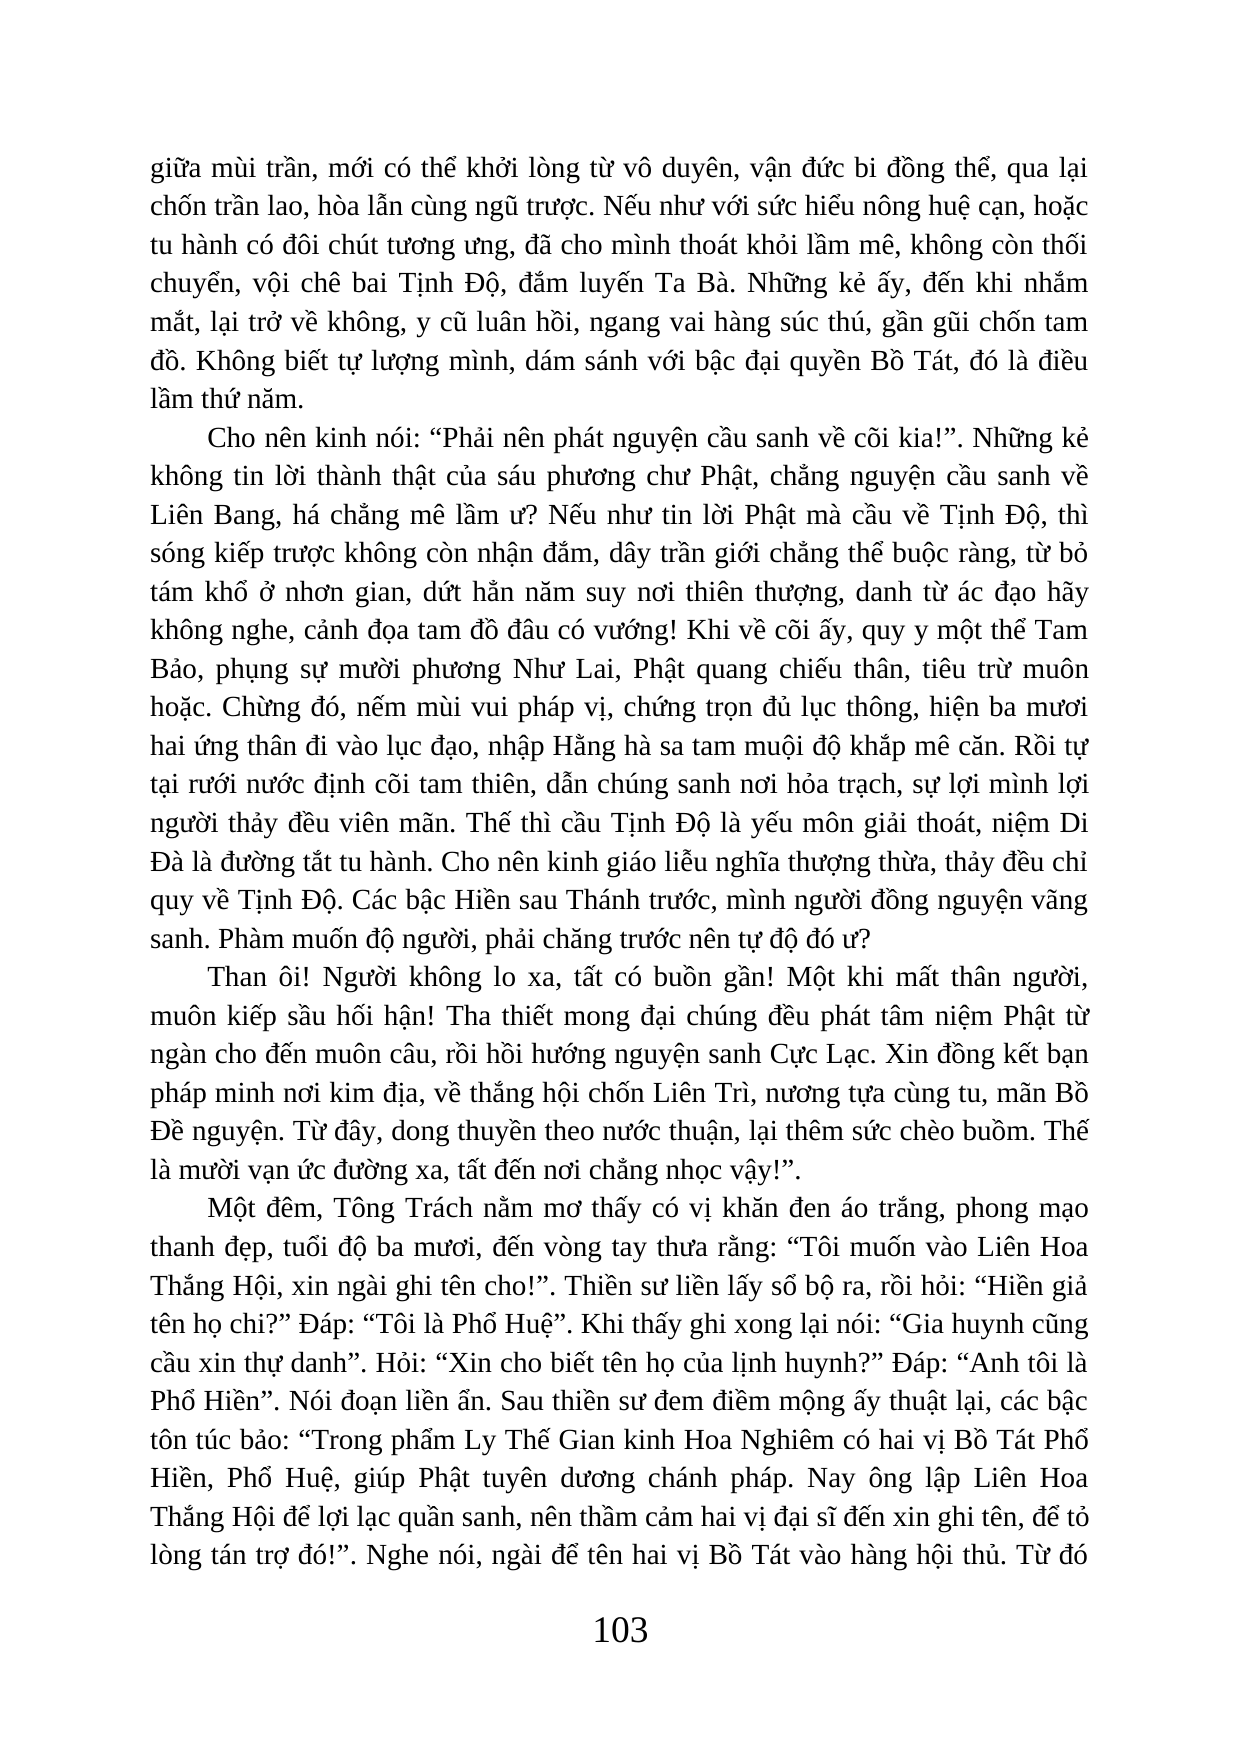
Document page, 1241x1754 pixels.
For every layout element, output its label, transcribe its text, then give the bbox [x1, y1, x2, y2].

text Cho nên kinh nói: “Phải nên phát nguyện cầu sanh về cõi kia!”. Những kẻ không tin lời thành thật của sáu phương chư Phật, chẳng nguyện cầu sanh về Liên Bang, há chẳng mê lầm ư? Nếu như tin lời Phật mà cầu về Tịnh Độ, thì sóng kiếp trược không còn nhận đắm, dây trần giới chẳng thể buộc ràng, từ bỏ tám khổ ở nhơn gian, dứt hẳn năm suy nơi thiên thượng, danh từ ác đạo hãy không nghe, cảnh đọa tam đồ đâu có vướng! Khi về cõi ấy, quy y một thể Tam Bảo, phụng sự mười phương Như Lai, Phật quang chiếu thân, tiêu trừ muôn hoặc. Chừng đó, nếm mùi vui pháp vị, chứng trọn đủ lục thông, hiện ba mươi hai ứng thân đi vào lục đạo, nhập Hằng hà sa tam muội độ khắp mê căn. Rồi tự tại rưới nước định cõi tam thiên, dẫn chúng sanh nơi hỏa trạch, sự lợi mình lợi người thảy đều viên mãn. Thế thì cầu Tịnh Độ là yếu môn giải thoát, niệm Di Đà là đường tắt tu hành. Cho nên kinh giáo liễu nghĩa thượng thừa, thảy đều chỉ quy về Tịnh Độ. Các bậc Hiền sau Thánh trước, mình người đồng nguyện vãng sanh. Phàm muốn độ người, phải chăng trước nên tự độ đó ư? [150, 420, 1090, 954]
text Than ôi! Người không lo xa, tất có buồn gần! Một khi mất thân người, muôn kiếp sầu hối hận! Tha thiết mong đại chúng đều phát tâm niệm Phật từ ngàn cho đến muôn câu, rồi hồi hướng nguyện sanh Cực Lạc. Xin đồng kết bạn pháp minh nơi kim địa, về thắng hội chốn Liên Trì, nương tựa cùng tu, mãn Bồ Đề nguyện. Từ đây, dong thuyền theo nước thuận, lại thêm sức chèo buồm. Thế là mười vạn ức đường xa, tất đến nơi chẳng nhọc vậy!”. [150, 959, 1090, 1186]
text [150, 150, 1090, 415]
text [150, 1191, 1090, 1571]
